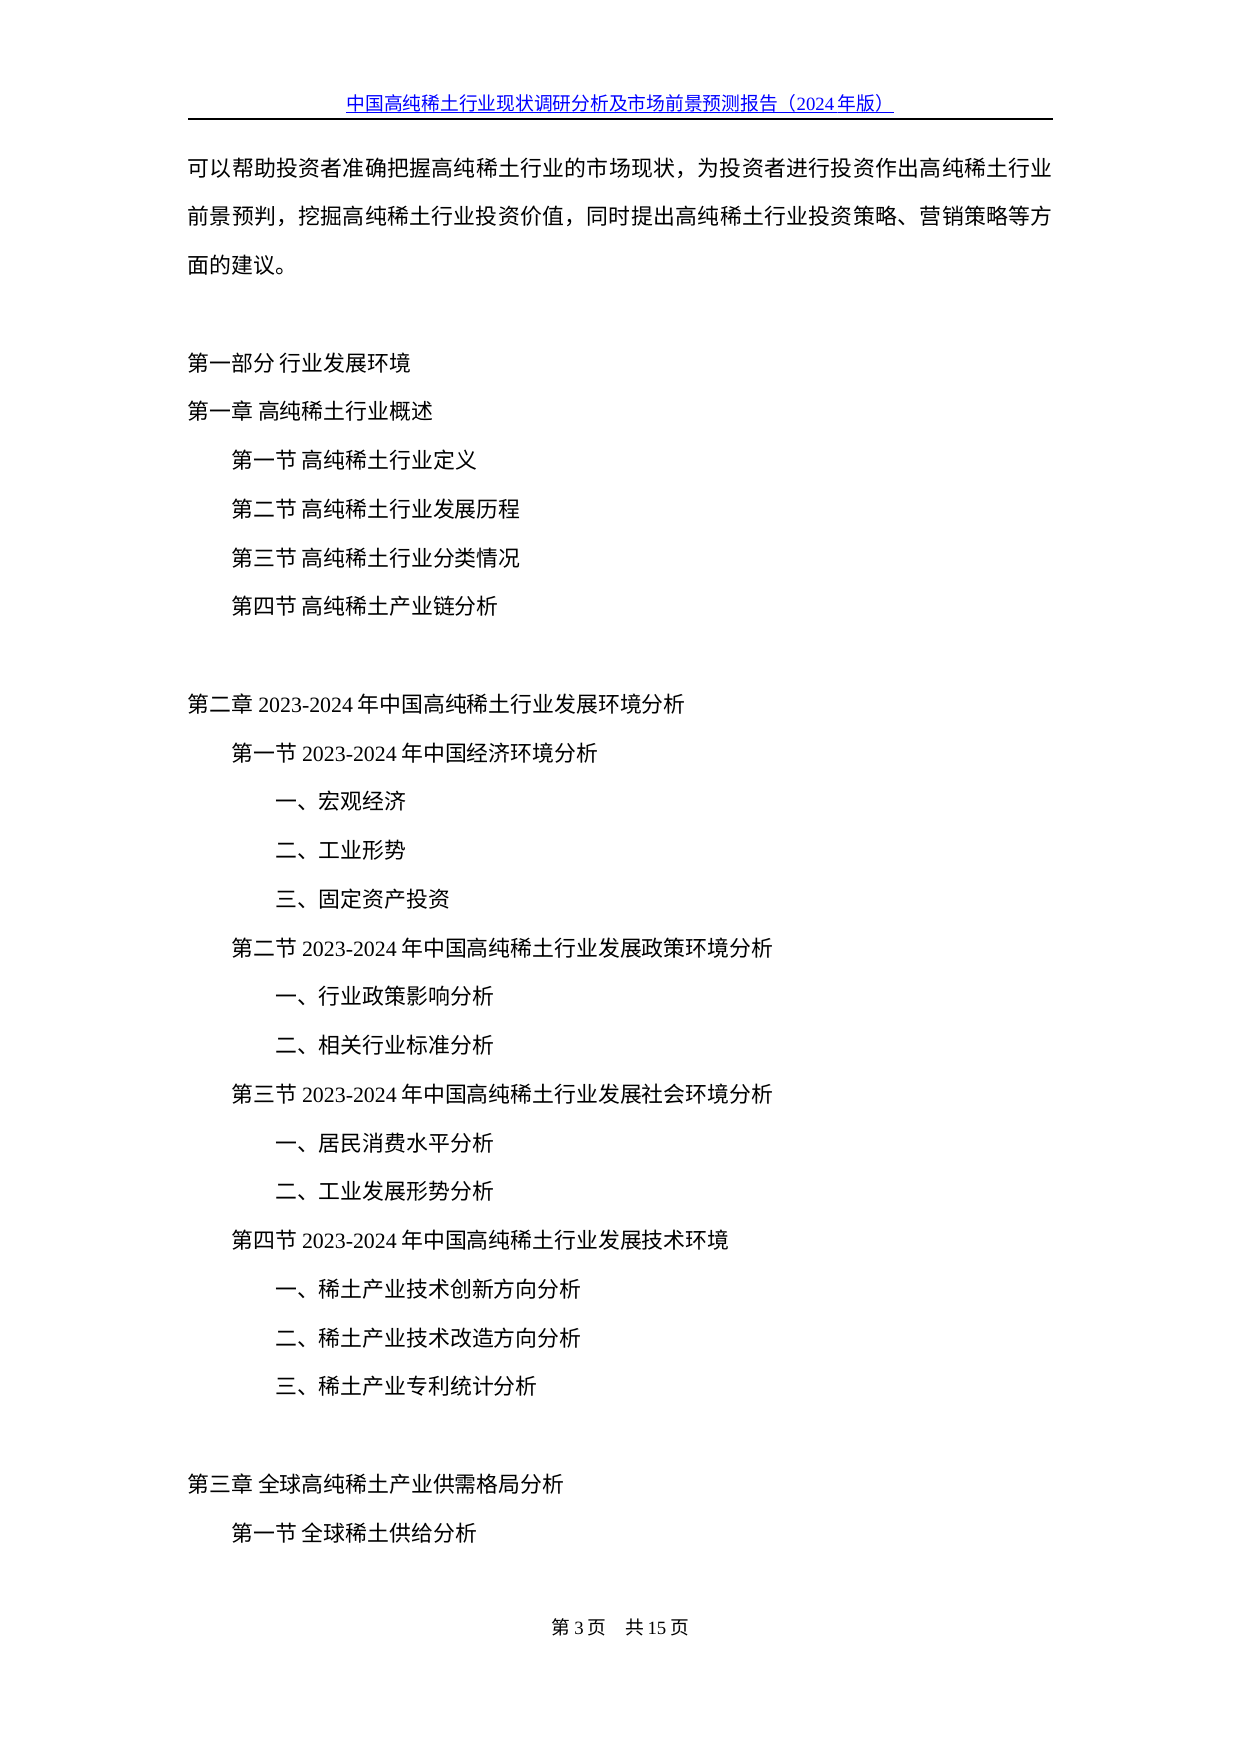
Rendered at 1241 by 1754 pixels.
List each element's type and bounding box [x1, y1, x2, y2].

text [187, 150, 1053, 1548]
